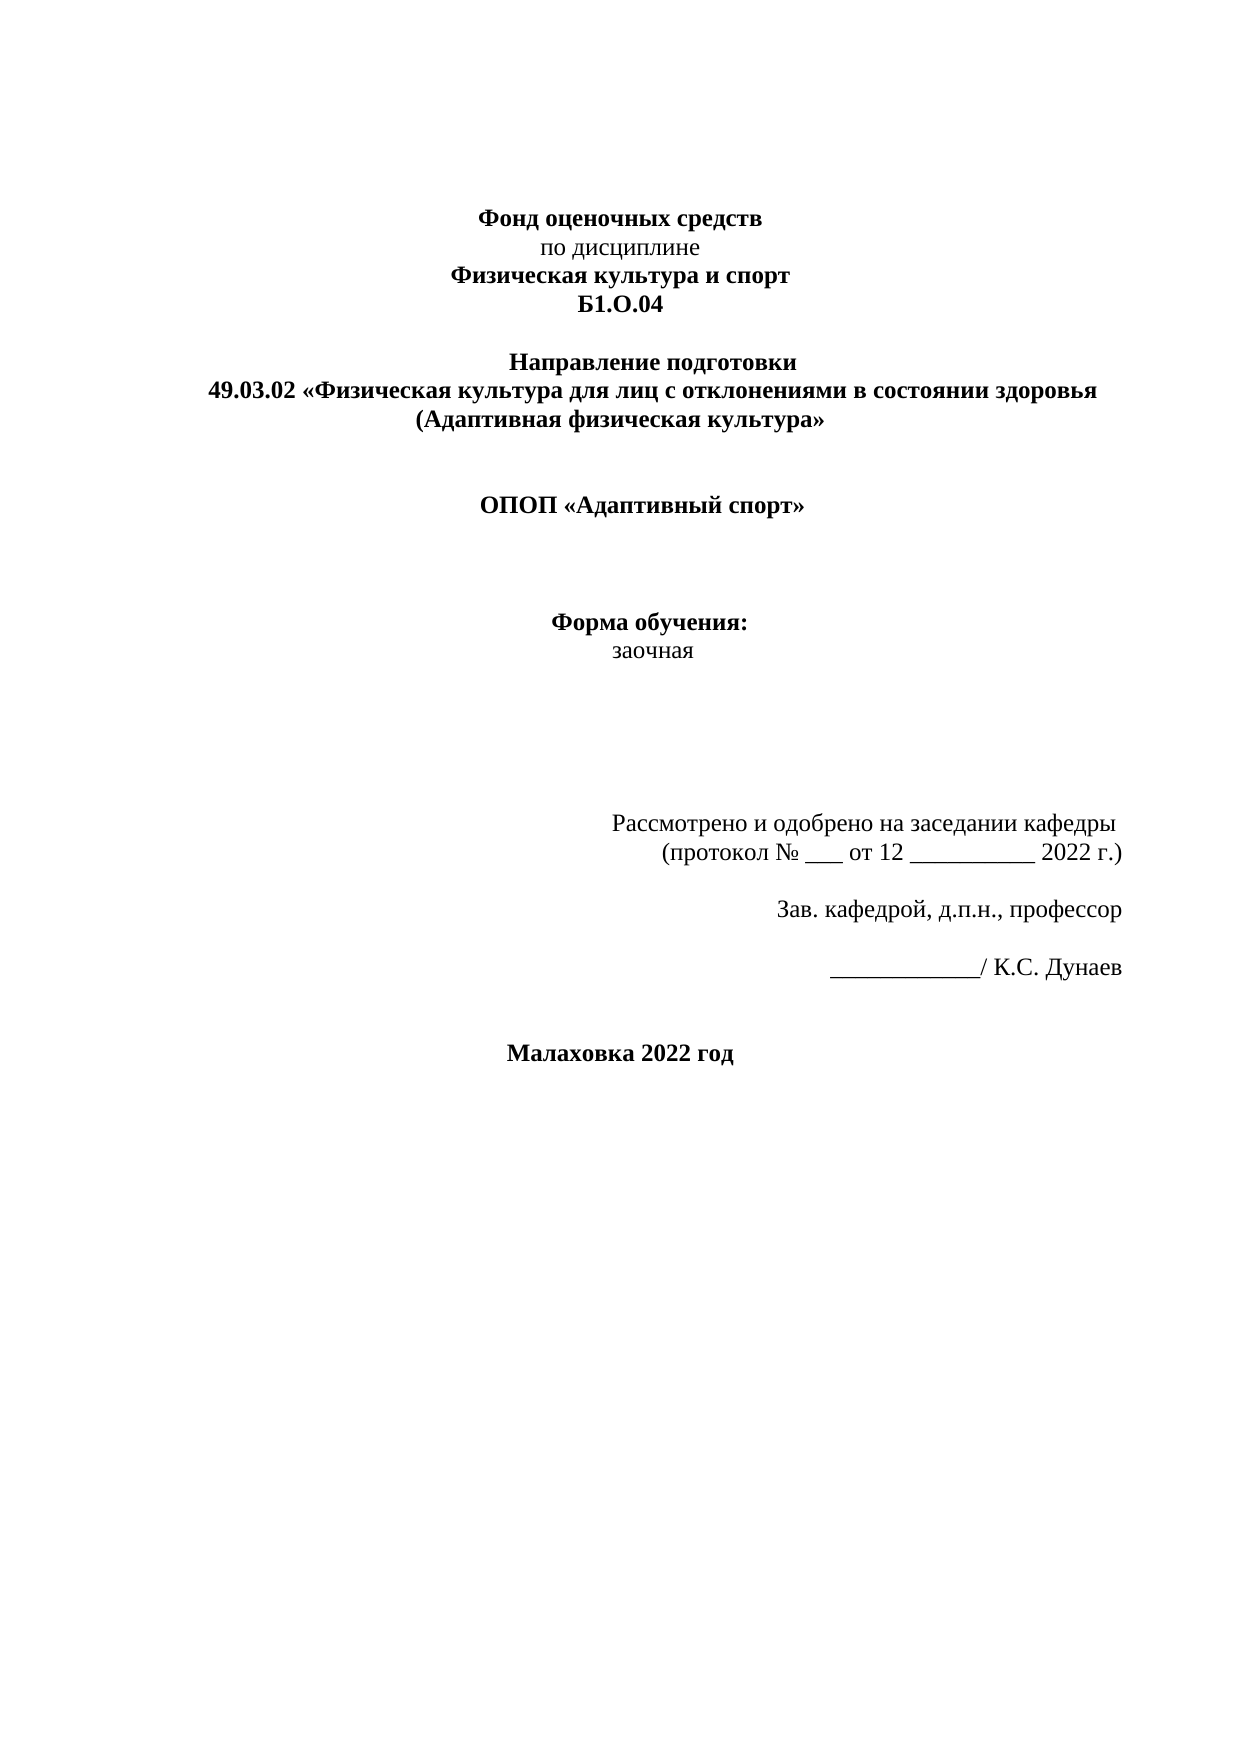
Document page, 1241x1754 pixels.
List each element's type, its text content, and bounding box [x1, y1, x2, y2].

text ОПОП «Адаптивный спорт» [162, 490, 1122, 519]
text Направление подготовки [118, 347, 1122, 375]
text ____________/ К.С. Дунаев [118, 952, 1122, 980]
text 49.03.02 «Физическая культура для лиц с отклонениями в состоянии здоровья (Адаптивная физическая культура» [118, 375, 1122, 433]
text Б1.О.04 [118, 289, 1122, 318]
text Зав. кафедрой, д.п.н., профессор [118, 894, 1122, 923]
text (протокол № ___ от 12 __________ 2022 г.) [118, 837, 1122, 865]
text Малаховка 2022 год [118, 1038, 1122, 1067]
text Фонд оценочных средств [118, 203, 1122, 232]
text Рассмотрено и одобрено на заседании кафедры [118, 808, 1122, 837]
text по дисциплине [118, 232, 1122, 260]
text Форма обучения: [118, 607, 1122, 635]
text Физическая культура и спорт [118, 260, 1122, 289]
text заочная [118, 635, 1122, 664]
